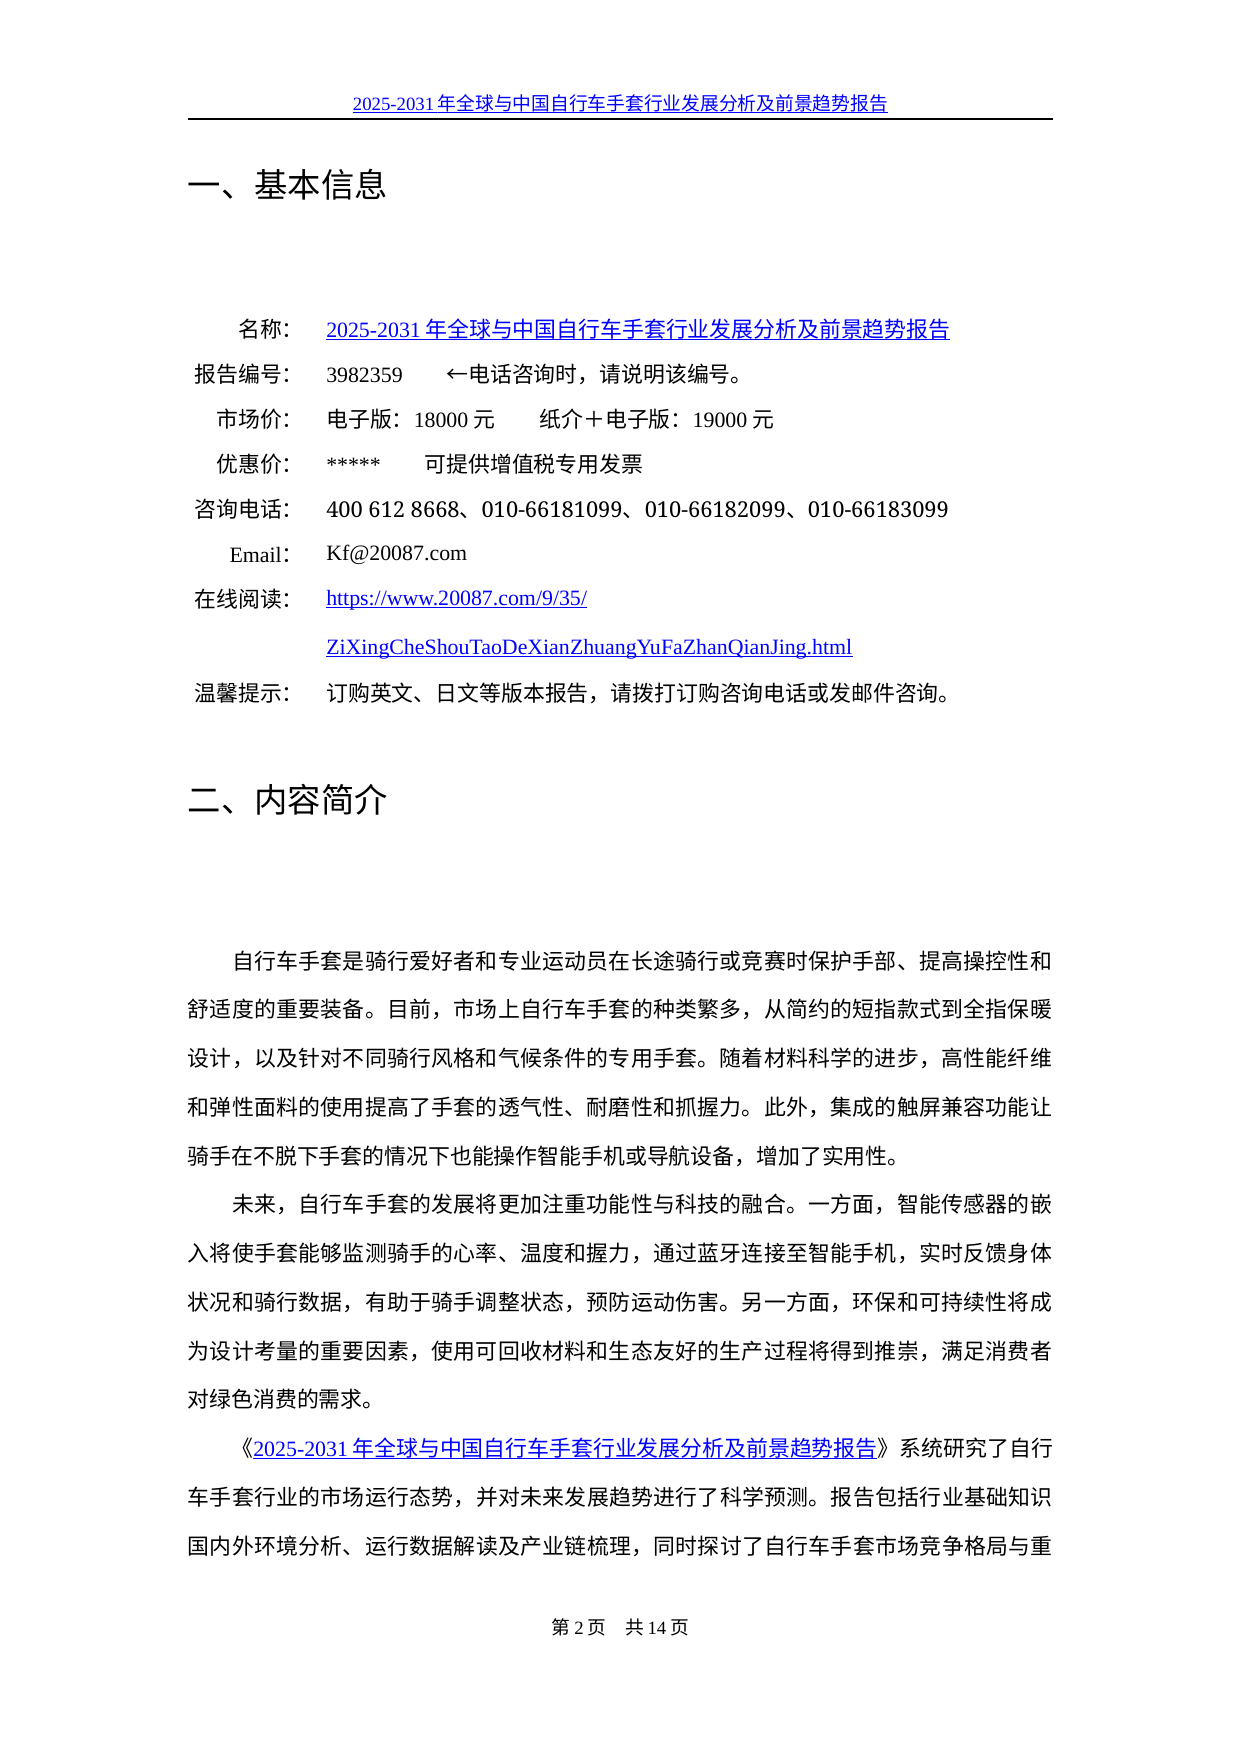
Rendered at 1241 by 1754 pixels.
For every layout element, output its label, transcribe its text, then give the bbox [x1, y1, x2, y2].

table_cell ***** 可提供增值税专用发票 [315, 447, 1073, 492]
table_cell 400 612 8668、010-66181099、010-66182099、010-66183099 [315, 492, 1073, 537]
table_header 2025-2031年全球与中国自行车手套行业发展分析及前景趋势报告 [315, 312, 1073, 357]
table_cell Kf@20087.com [315, 537, 1073, 582]
table_cell 在线阅读： [167, 582, 315, 675]
table_cell 咨询电话： [167, 492, 315, 537]
table_cell 电子版：18000 元 纸介＋电子版：19000 元 [315, 402, 1073, 447]
table_cell Email： [167, 537, 315, 582]
table_cell 报告编号： [167, 357, 315, 402]
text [187, 943, 1053, 1561]
table_header 名称： [167, 312, 315, 357]
table_cell 订购英文、日文等版本报告，请拨打订购咨询电话或发邮件咨询。 [315, 675, 1073, 720]
table_cell 市场价： [167, 402, 315, 447]
table_cell 3982359 ←电话咨询时，请说明该编号。 [315, 357, 1073, 402]
table_cell 温馨提示： [167, 675, 315, 720]
title 一、基本信息 [187, 150, 1053, 215]
table_cell [315, 582, 1073, 675]
table_cell 优惠价： [167, 447, 315, 492]
title 二、内容简介 [187, 766, 1053, 831]
